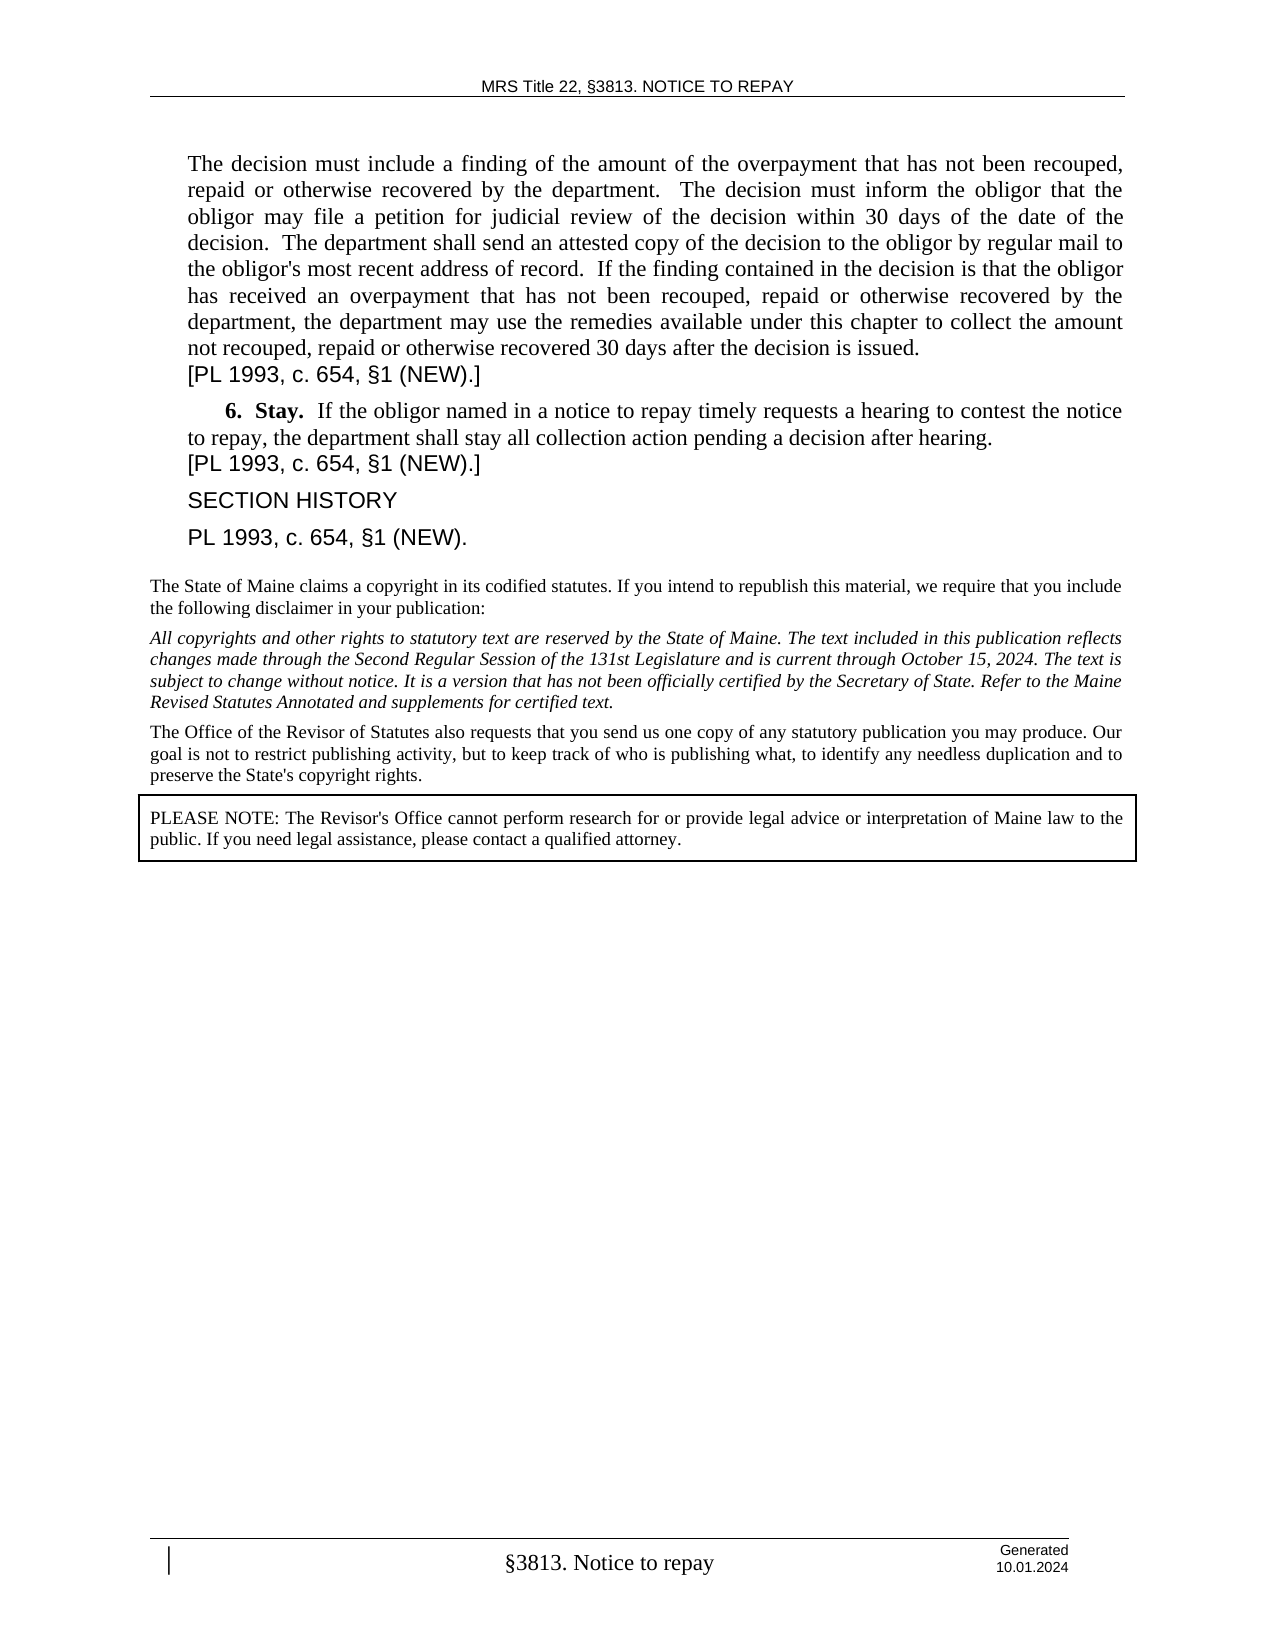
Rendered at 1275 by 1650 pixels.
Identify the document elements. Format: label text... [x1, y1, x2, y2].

text [PL 1993, c. 654, §1 (NEW).] [187, 450, 1125, 477]
text The State of Maine claims a copyright in its codified statutes. If you intend to republish this material, we require that you include the following disclaimer in your publication: [150, 575, 1125, 618]
text [PL 1993, c. 654, §1 (NEW).] [187, 361, 1125, 387]
text SECTION HISTORY [187, 487, 1125, 513]
text PLEASE NOTE: The Revisor's Office cannot perform research for or provide legal advice or interpretation of Maine law to the public. If you need legal assistance, please contact a qualified attorney. [140, 796, 1135, 860]
text 6. Stay. If the obligor named in a notice to repay timely requests a hearing to contest the notice to repay, the department shall stay all collection action pending a decision after hearing. [187, 398, 1125, 450]
text The Office of the Revisor of Statutes also requests that you send us one copy of any statutory publication you may produce. Our goal is not to restrict publishing activity, but to keep track of who is publishing what, to identify any needless duplication and to preserve the State's copyright rights. [150, 721, 1125, 786]
text All copyrights and other rights to statutory text are reserved by the State of Maine. The text included in this publication reflects changes made through the Second Regular Session of the 131st Legislature and is current through October 15, 2024 . The text is subject to change without notice. It is a version that has not been officially certified by the Secretary of State. Refer to the Maine Revised Statutes Annotated and supplements for certified text. [150, 627, 1125, 713]
text PL 1993, c. 654, §1 (NEW). [187, 524, 1125, 550]
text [187, 150, 1125, 361]
